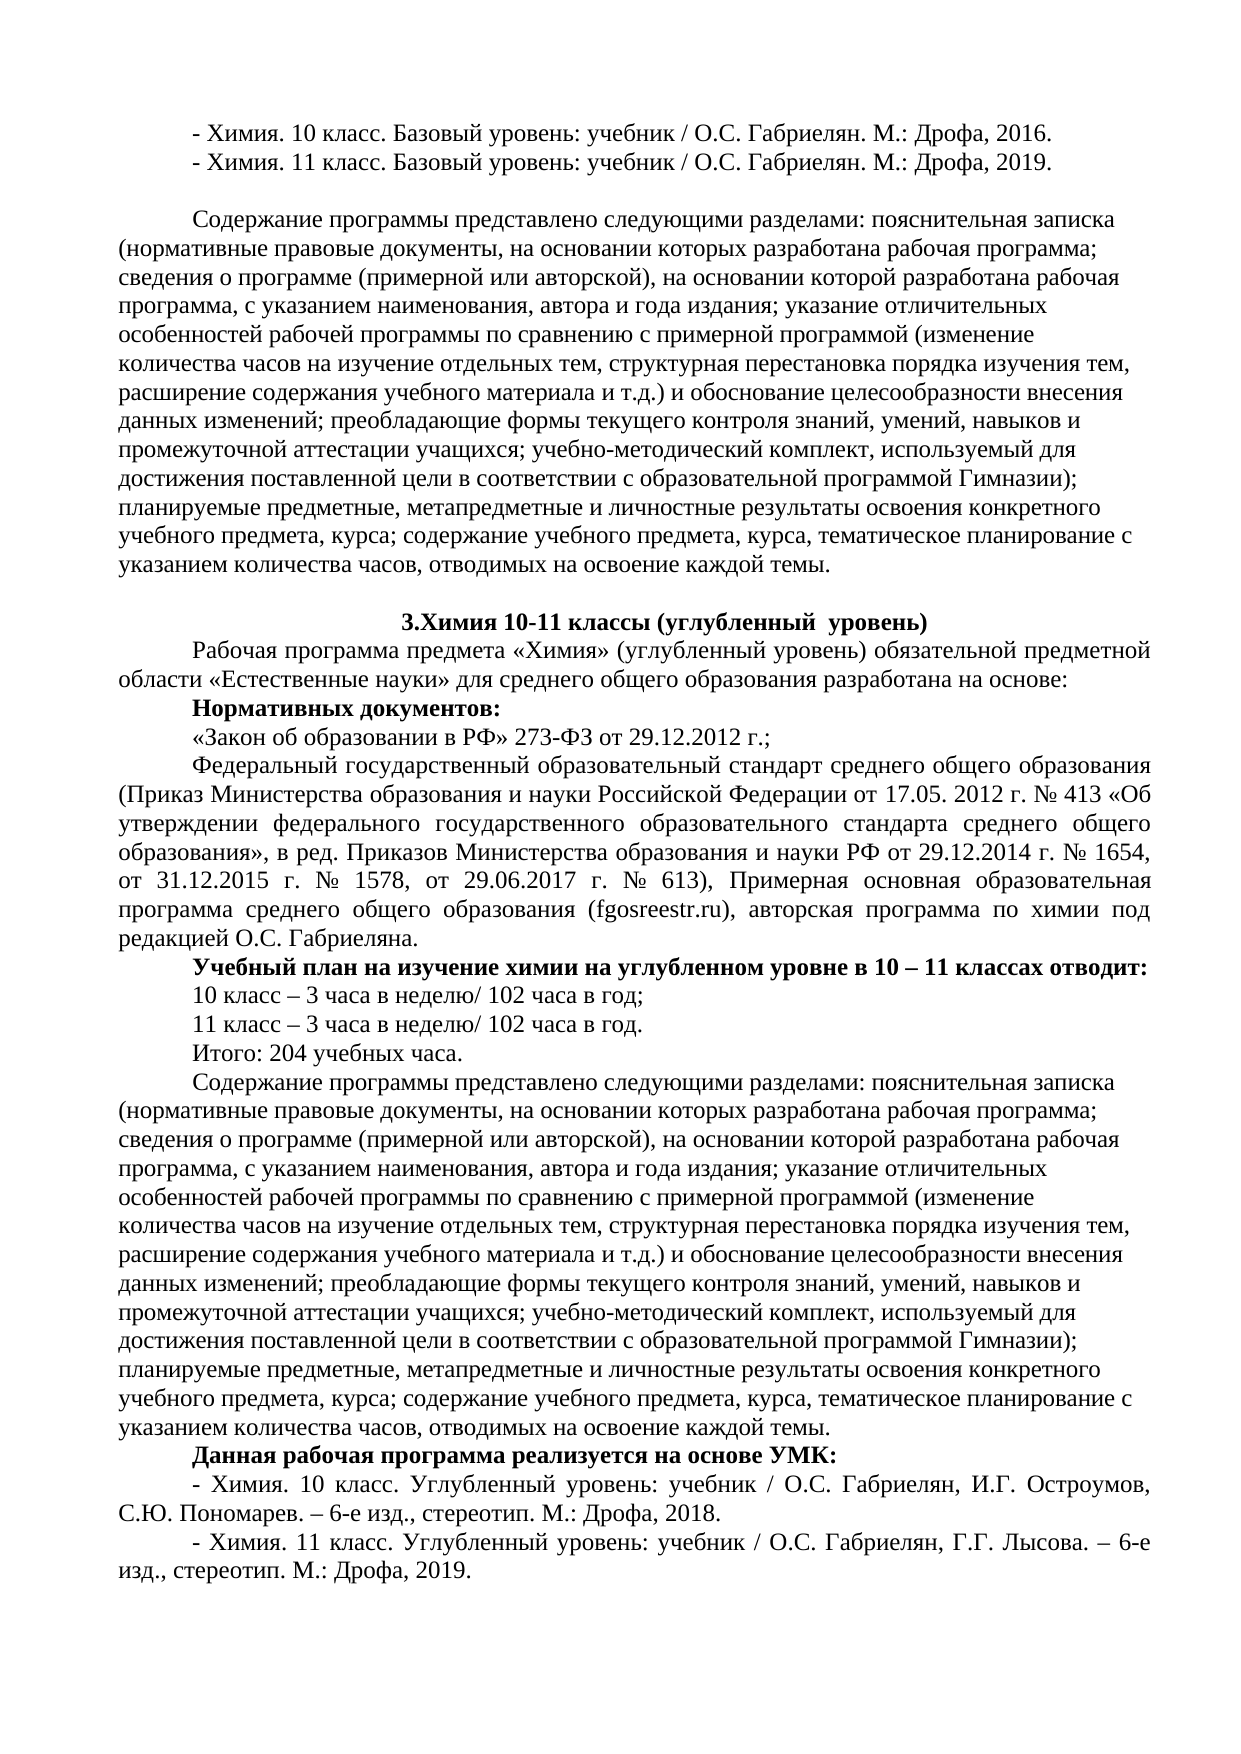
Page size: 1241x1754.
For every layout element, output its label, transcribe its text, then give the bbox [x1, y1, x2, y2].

text Данная рабочая программа реализуется на основе УМК: [118, 1441, 1152, 1469]
text 11 класс – 3 часа в неделю/ 102 часа в год. [118, 1009, 1152, 1038]
text «Закон об образовании в РФ» 273-ФЗ от 29.12.2012 г.; [118, 722, 1152, 751]
text 10 класс – 3 часа в неделю/ 102 часа в год; [118, 981, 1152, 1009]
text 3.Химия 10-11 классы (углубленный уровень) [118, 607, 1152, 636]
text Содержание программы представлено следующими разделами: пояснительная записка (нормативные правовые документы, на основании которых разработана рабочая программа; сведения о программе (примерной или авторской), на основании которой разработана рабочая программа, с указанием наименования, автора и года издания; указание отличительных особенностей рабочей программы по сравнению с примерной программой (изменение количества часов на изучение отдельных тем, структурная перестановка порядка изучения тем, расширение содержания учебного материала и т.д.) и обоснование целесообразности внесения данных изменений; преобладающие формы текущего контроля знаний, умений, навыков и промежуточной аттестации учащихся; учебно-методический комплект, используемый для достижения поставленной цели в соответствии с образовательной программой Гимназии); планируемые предметные, метапредметные и личностные результаты освоения конкретного учебного предмета, курса; содержание учебного предмета, курса, тематическое планирование с указанием количества часов, отводимых на освоение каждой темы. [118, 1067, 1152, 1441]
text Нормативных документов: [118, 693, 1152, 722]
text Федеральный государственный образовательный стандарт среднего общего образования (Приказ Министерства образования и науки Российской Федерации от 17.05. 2012 г. № 413 «Об утверждении федерального государственного образовательного стандарта среднего общего образования», в ред. Приказов Министерства образования и науки РФ от 29.12.2014 г. № 1654, от 31.12.2015 г. № 1578, от 29.06.2017 г. № 613), Примерная основная образовательная программа среднего общего образования (fgosreestr.ru), авторская программа по химии под редакцией О.С. Габриеляна. [118, 751, 1152, 952]
text - Химия. 11 класс. Базовый уровень: учебник / О.С. Габриелян. М.: Дрофа, 2019. [118, 147, 1152, 176]
text - Химия. 10 класс. Углубленный уровень: учебник / О.С. Габриелян, И.Г. Остроумов, С.Ю. Пономарев. – 6-е изд., стереотип. М.: Дрофа, 2018. [118, 1469, 1152, 1527]
text Учебный план на изучение химии на углубленном уровне в 10 – 11 классах отводит: [118, 952, 1152, 981]
text Содержание программы представлено следующими разделами: пояснительная записка (нормативные правовые документы, на основании которых разработана рабочая программа; сведения о программе (примерной или авторской), на основании которой разработана рабочая программа, с указанием наименования, автора и года издания; указание отличительных особенностей рабочей программы по сравнению с примерной программой (изменение количества часов на изучение отдельных тем, структурная перестановка порядка изучения тем, расширение содержания учебного материала и т.д.) и обоснование целесообразности внесения данных изменений; преобладающие формы текущего контроля знаний, умений, навыков и промежуточной аттестации учащихся; учебно-методический комплект, используемый для достижения поставленной цели в соответствии с образовательной программой Гимназии); планируемые предметные, метапредметные и личностные результаты освоения конкретного учебного предмета, курса; содержание учебного предмета, курса, тематическое планирование с указанием количества часов, отводимых на освоение каждой темы. [118, 204, 1152, 578]
text Рабочая программа предмета «Химия» (углубленный уровень) обязательной предметной области «Естественные науки» для среднего общего образования разработана на основе: [118, 636, 1152, 693]
text - Химия. 11 класс. Углубленный уровень: учебник / О.С. Габриелян, Г.Г. Лысова. – 6-е изд., стереотип. М.: Дрофа, 2019. [118, 1527, 1152, 1584]
text Итого: 204 учебных часа. [118, 1038, 1152, 1067]
text - Химия. 10 класс. Базовый уровень: учебник / О.С. Габриелян. М.: Дрофа, 2016. [118, 118, 1152, 147]
